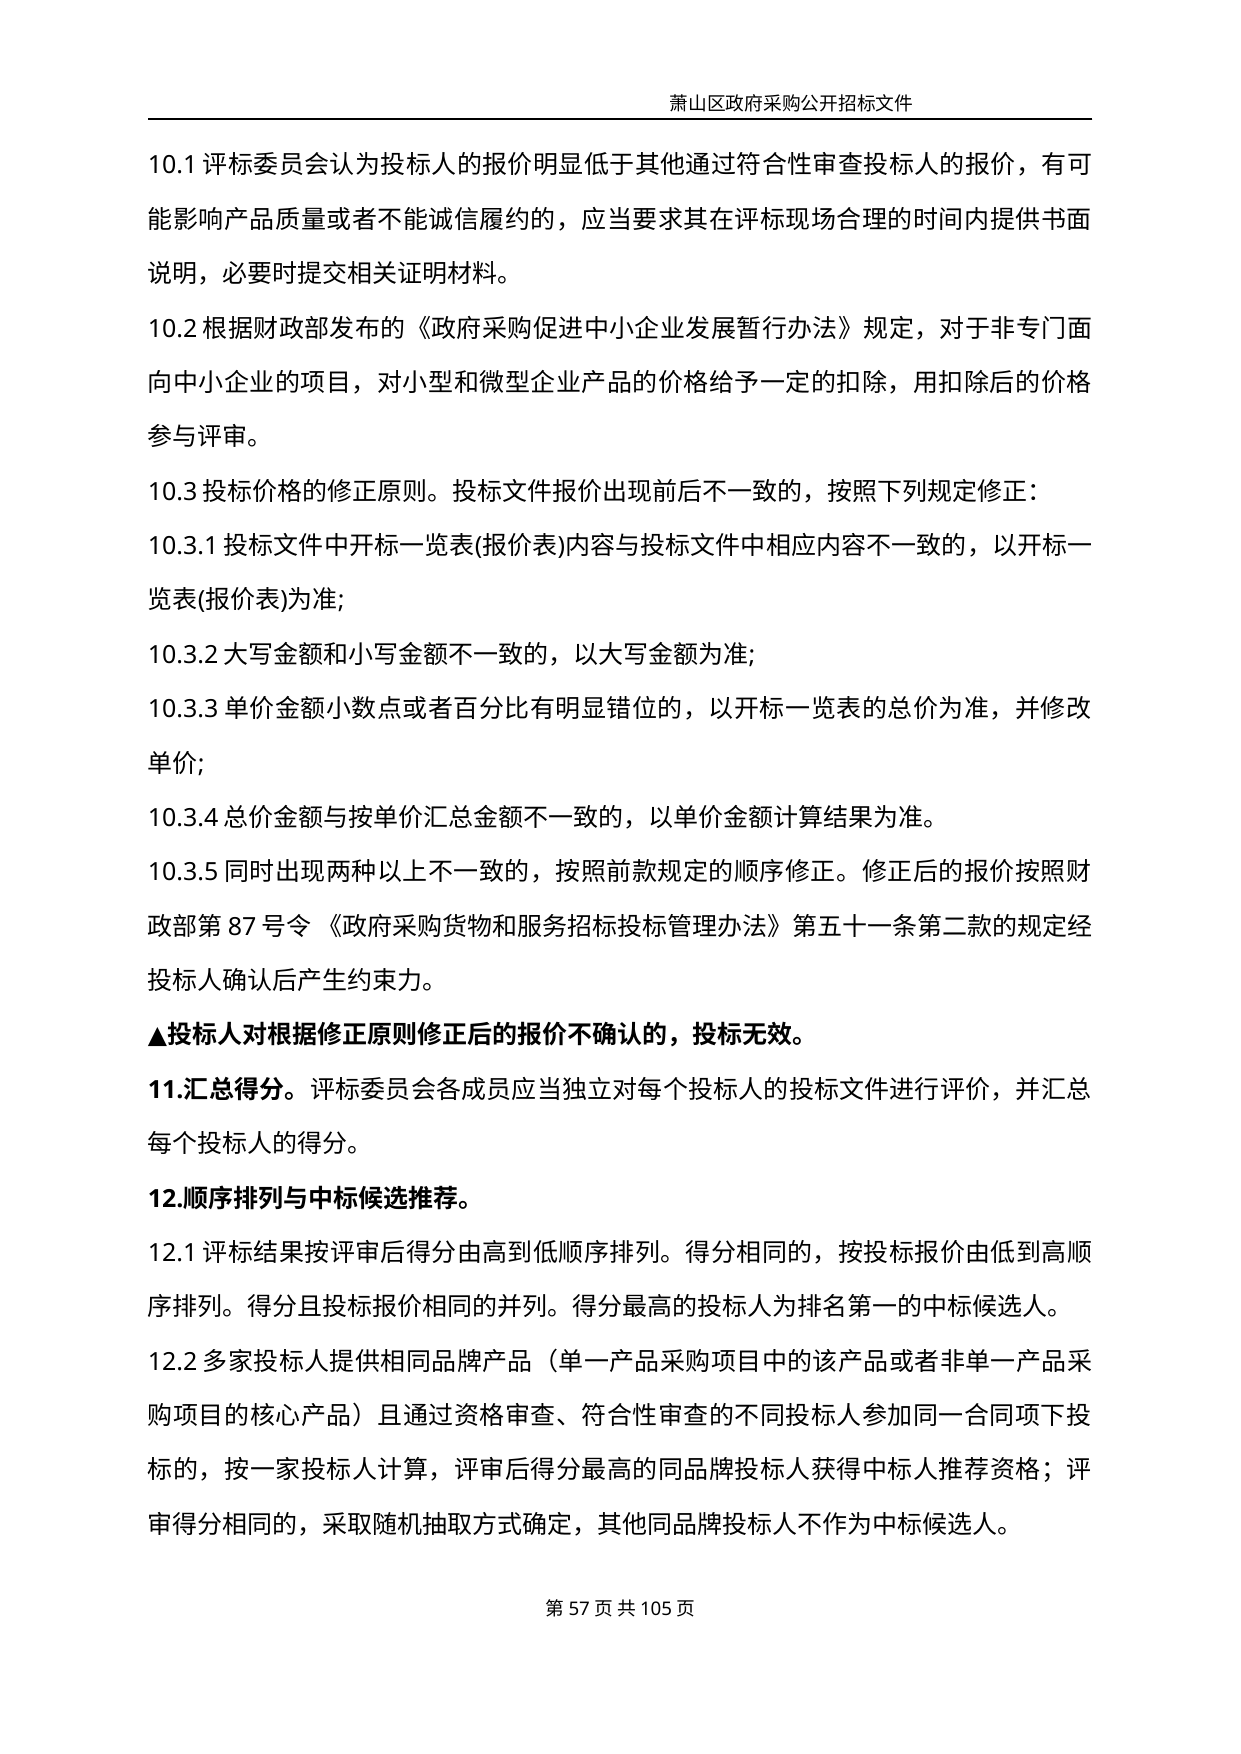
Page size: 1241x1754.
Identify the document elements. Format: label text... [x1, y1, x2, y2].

text 11.汇总得分。评标委员会各成员应当独立对每个投标人的投标文件进行评价，并汇总每个投标人的得分。 [148, 1069, 1092, 1160]
text 12.顺序排列与中标候选推荐。 [148, 1178, 1092, 1214]
text 10.3.2大写金额和小写金额不一致的，以大写金额为准; [148, 634, 1092, 671]
text 10.1评标委员会认为投标人的报价明显低于其他通过符合性审查投标人的报价，有可能影响产品质量或者不能诚信履约的，应当要求其在评标现场合理的时间内提供书面说明，必要时提交相关证明材料。 [148, 145, 1092, 290]
text 10.3.5同时出现两种以上不一致的，按照前款规定的顺序修正。修正后的报价按照财政部第87号令 《政府采购货物和服务招标投标管理办法》第五十一条第二款的规定经投标人确认后产生约束力。 [148, 852, 1092, 997]
text ▲投标人对根据修正原则修正后的报价不确认的，投标无效。 [148, 1015, 1092, 1051]
text 12.2多家投标人提供相同品牌产品（单一产品采购项目中的该产品或者非单一产品采购项目的核心产品）且通过资格审查、符合性审查的不同投标人参加同一合同项下投标的，按一家投标人计算，评审后得分最高的同品牌投标人获得中标人推荐资格；评审得分相同的，采取随机抽取方式确定，其他同品牌投标人不作为中标候选人。 [148, 1341, 1092, 1541]
text 10.3.1投标文件中开标一览表(报价表)内容与投标文件中相应内容不一致的，以开标一览表(报价表)为准; [148, 526, 1092, 616]
text 10.3投标价格的修正原则。投标文件报价出现前后不一致的，按照下列规定修正： [148, 471, 1092, 507]
text 10.3.4总价金额与按单价汇总金额不一致的，以单价金额计算结果为准。 [148, 797, 1092, 834]
text 10.2根据财政部发布的《政府采购促进中小企业发展暂行办法》规定，对于非专门面向中小企业的项目，对小型和微型企业产品的价格给予一定的扣除，用扣除后的价格参与评审。 [148, 308, 1092, 453]
text 12.1评标结果按评审后得分由高到低顺序排列。得分相同的，按投标报价由低到高顺序排列。得分且投标报价相同的并列。得分最高的投标人为排名第一的中标候选人。 [148, 1232, 1092, 1323]
text 10.3.3单价金额小数点或者百分比有明显错位的，以开标一览表的总价为准，并修改单价; [148, 689, 1092, 779]
